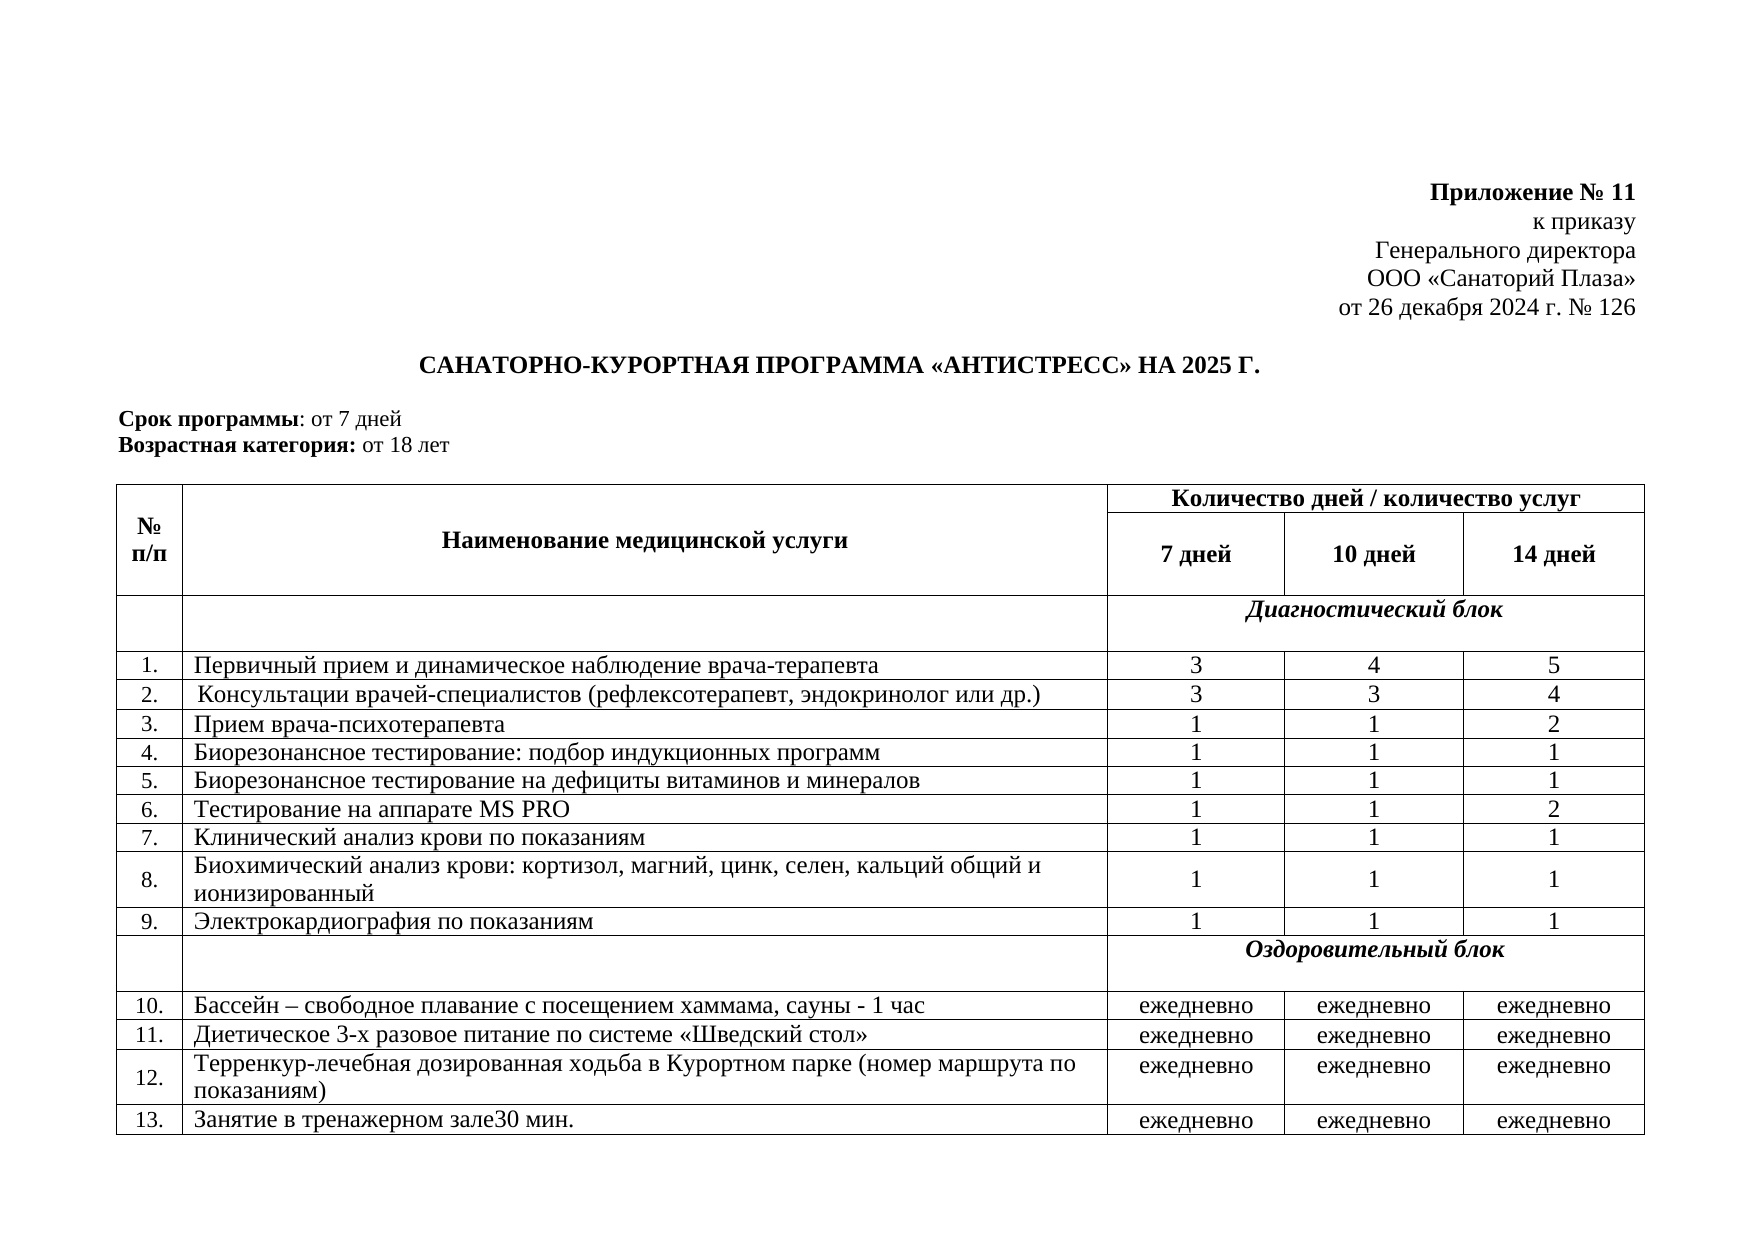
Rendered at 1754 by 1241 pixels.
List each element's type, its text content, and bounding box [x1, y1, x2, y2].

table_cell 3. [117, 710, 182, 737]
table_cell ежедневно [1108, 1105, 1284, 1134]
text от 26 декабря 2024 г. № 126 [118, 292, 1636, 321]
table_cell Прием врача-психотерапевта [183, 710, 1107, 737]
table_cell 4 [1285, 652, 1463, 679]
table_cell Терренкур-лечебная дозированная ходьба в Курортном парке (номер маршрута по показаниям) [183, 1050, 1107, 1104]
table_cell Занятие в тренажерном зале30 мин. [183, 1105, 1107, 1134]
table_cell Клинический анализ крови по показаниям [183, 824, 1107, 851]
table_cell ежедневно [1285, 1050, 1463, 1104]
table_cell Бассейн – свободное плавание с посещением хаммама, сауны - 1 час [183, 992, 1107, 1019]
table_cell 1 [1464, 767, 1644, 794]
table_cell 1 [1108, 824, 1284, 851]
table_cell Биорезонансное тестирование: подбор индукционных программ [183, 739, 1107, 766]
text Санаторно-курортная ПРОГРАММА «АНТИСТРЕСС» НА 2025 Г. [43, 350, 1636, 378]
table_header Наименование медицинской услуги [183, 485, 1107, 595]
table_cell 14 дней [1464, 513, 1644, 595]
text Возрастная категория: от 18 лет [118, 431, 1636, 457]
table_cell 1 [1108, 908, 1284, 935]
table_cell ежедневно [1285, 992, 1463, 1019]
table_header Количество дней / количество услуг [1108, 485, 1644, 512]
table_cell 3 [1108, 652, 1284, 679]
table_cell 5 [1464, 652, 1644, 679]
table_cell 1 [1108, 795, 1284, 822]
table_cell ежедневно [1108, 1020, 1284, 1049]
table_cell 3 [1108, 680, 1284, 709]
table_cell 1 [1285, 710, 1463, 737]
table_cell 2 [1464, 795, 1644, 822]
table_cell Первичный прием и динамическое наблюдение врача-терапевта [183, 652, 1107, 679]
table_cell [183, 936, 1107, 991]
table_cell 8. [117, 852, 182, 907]
table_cell 1 [1285, 852, 1463, 907]
table_cell 4 [1464, 680, 1644, 709]
table_header № п/п [117, 485, 182, 595]
table_cell 1 [1285, 908, 1463, 935]
table_cell 1 [1285, 795, 1463, 822]
table_cell ежедневно [1108, 1050, 1284, 1104]
table_cell ежедневно [1464, 1020, 1644, 1049]
table_cell 4. [117, 739, 182, 766]
table_cell Тестирование на аппарате MS PRO [183, 795, 1107, 822]
table_cell 3 [1285, 680, 1463, 709]
table_cell Консультации врачей-специалистов (рефлексотерапевт, эндокринолог или др.) [183, 680, 1107, 709]
table_cell ежедневно [1108, 992, 1284, 1019]
table_cell Биорезонансное тестирование на дефициты витаминов и минералов [183, 767, 1107, 794]
table_cell 1 [1285, 739, 1463, 766]
table_cell 6. [117, 795, 182, 822]
table_cell ежедневно [1464, 992, 1644, 1019]
table_cell 1 [1108, 710, 1284, 737]
table_cell ежедневно [1285, 1105, 1463, 1134]
table_cell [117, 596, 182, 651]
text Приложение № 11 [118, 177, 1636, 206]
table_cell 2. [117, 680, 182, 709]
text к приказу [118, 206, 1636, 235]
table_cell ежедневно [1285, 1020, 1463, 1049]
table_cell Оздоровительный блок [1108, 936, 1644, 991]
text Генерального директора [118, 235, 1636, 263]
table_cell 5. [117, 767, 182, 794]
text Срок программы: от 7 дней [118, 405, 1636, 431]
table_cell 1 [1108, 739, 1284, 766]
table_cell 1 [1108, 767, 1284, 794]
table_cell ежедневно [1464, 1105, 1644, 1134]
table_cell 7 дней [1108, 513, 1284, 595]
table_cell 1 [1464, 852, 1644, 907]
table_cell 1 [1285, 767, 1463, 794]
table_cell 12. [117, 1050, 182, 1104]
table_cell Биохимический анализ крови: кортизол, магний, цинк, селен, кальций общий и ионизированный [183, 852, 1107, 907]
table_cell [183, 596, 1107, 651]
table_cell Диетическое 3-х разовое питание по системе «Шведский стол» [183, 1020, 1107, 1049]
table_cell Диагностический блок [1108, 596, 1644, 651]
table_cell 1 [1464, 739, 1644, 766]
table_cell ежедневно [1464, 1050, 1644, 1104]
table_cell 7. [117, 824, 182, 851]
table_cell 13. [117, 1105, 182, 1134]
table_cell [117, 936, 182, 991]
table_cell 10 дней [1285, 513, 1463, 595]
table_cell 1 [1464, 824, 1644, 851]
table_cell 1 [1285, 824, 1463, 851]
table_cell 1. [117, 652, 182, 679]
table_cell Электрокардиография по показаниям [183, 908, 1107, 935]
table_cell 10. [117, 992, 182, 1019]
table_cell 1 [1464, 908, 1644, 935]
table_cell 9. [117, 908, 182, 935]
table_cell 2 [1464, 710, 1644, 737]
text ООО «Санаторий Плаза» [118, 263, 1636, 292]
table_cell 11. [117, 1020, 182, 1049]
table_cell 1 [1108, 852, 1284, 907]
